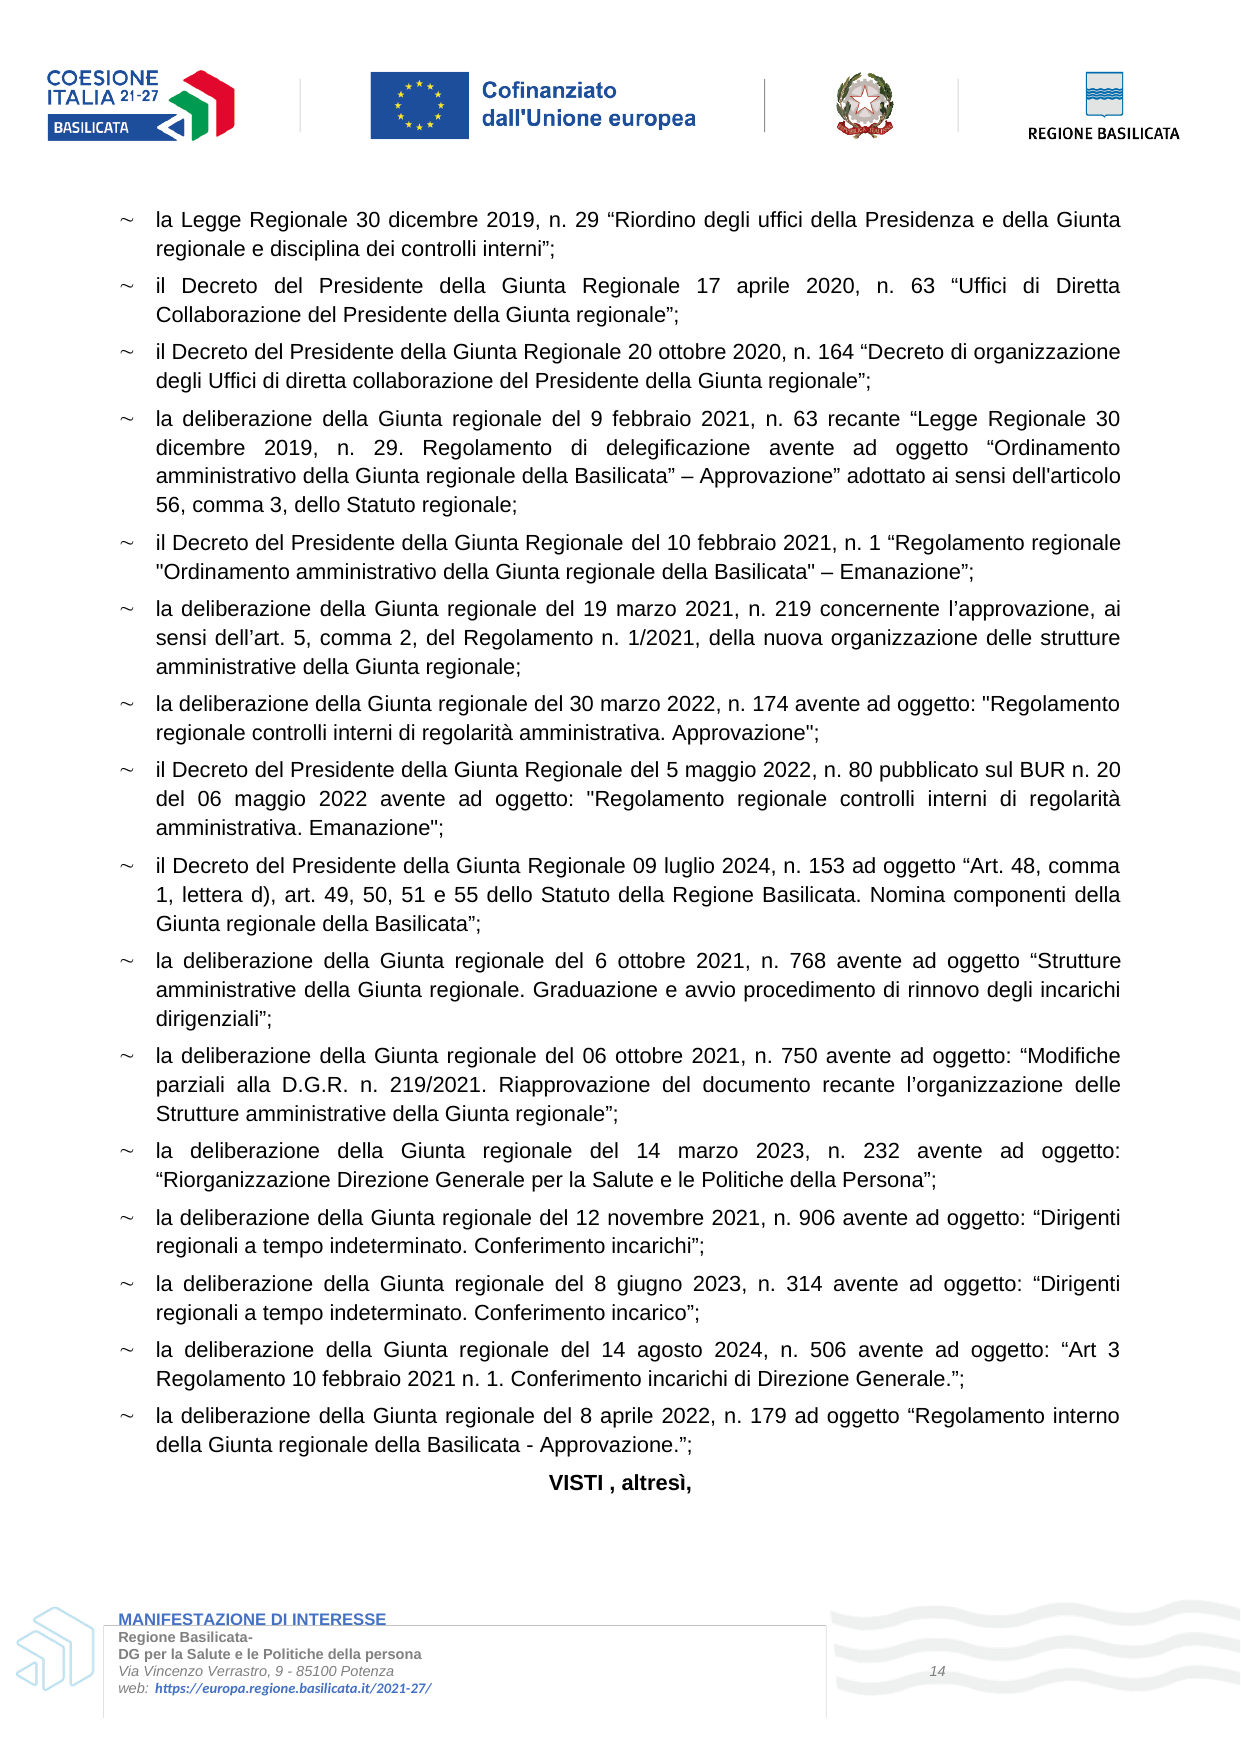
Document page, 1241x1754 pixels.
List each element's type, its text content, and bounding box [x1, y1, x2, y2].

list la deliberazione della Giunta regionale del 8 aprile 2022, n. 179 ad oggetto “Regolamento interno della Giunta regionale della Basilicata - Approvazione.”; [118, 1403, 1122, 1457]
list la Legge Regionale 30 dicembre 2019, n. 29 “Riordino degli uffici della Presidenza e della Giunta regionale e disciplina dei controlli interni”; [118, 207, 1122, 261]
list la deliberazione della Giunta regionale del 14 marzo 2023, n. 232 avente ad oggetto: “Riorganizzazione Direzione Generale per la Salute e le Politiche della Persona”; [118, 1138, 1122, 1192]
list la deliberazione della Giunta regionale del 06 ottobre 2021, n. 750 avente ad oggetto: “Modifiche parziali alla D.G.R. n. 219/2021. Riapprovazione del documento recante l’organizzazione delle Strutture amministrative della Giunta regionale”; [118, 1043, 1122, 1126]
list la deliberazione della Giunta regionale del 14 agosto 2024, n. 506 avente ad oggetto: “Art 3 Regolamento 10 febbraio 2021 n. 1. Conferimento incarichi di Direzione Generale.”; [118, 1337, 1122, 1391]
list la deliberazione della Giunta regionale del 30 marzo 2022, n. 174 avente ad oggetto: "Regolamento regionale controlli interni di regolarità amministrativa. Approvazione"; [118, 691, 1122, 745]
list la deliberazione della Giunta regionale del 12 novembre 2021, n. 906 avente ad oggetto: “Dirigenti regionali a tempo indeterminato. Conferimento incarichi”; [118, 1204, 1122, 1259]
list il Decreto del Presidente della Giunta Regionale 20 ottobre 2020, n. 164 “Decreto di organizzazione degli Uffici di diretta collaborazione del Presidente della Giunta regionale”; [118, 339, 1122, 393]
text VISTI , altresì, [118, 1469, 1122, 1495]
picture [0, 1, 1241, 190]
list il Decreto del Presidente della Giunta Regionale 09 luglio 2024, n. 153 ad oggetto “Art. 48, comma 1, lettera d), art. 49, 50, 51 e 55 dello Statuto della Regione Basilicata. Nomina componenti della Giunta regionale della Basilicata”; [118, 853, 1122, 936]
list la deliberazione della Giunta regionale del 9 febbraio 2021, n. 63 recante “Legge Regionale 30 dicembre 2019, n. 29. Regolamento di delegificazione avente ad oggetto “Ordinamento amministrativo della Giunta regionale della Basilicata” – Approvazione” adottato ai sensi dell'articolo 56, comma 3, dello Statuto regionale; [118, 406, 1122, 518]
list il Decreto del Presidente della Giunta Regionale del 10 febbraio 2021, n. 1 “Regolamento regionale "Ordinamento amministrativo della Giunta regionale della Basilicata" – Emanazione”; [118, 530, 1122, 584]
list la deliberazione della Giunta regionale del 6 ottobre 2021, n. 768 avente ad oggetto “Strutture amministrative della Giunta regionale. Graduazione e avvio procedimento di rinnovo degli incarichi dirigenziali”; [118, 948, 1122, 1031]
list la deliberazione della Giunta regionale del 19 marzo 2021, n. 219 concernente l’approvazione, ai sensi dell’art. 5, comma 2, del Regolamento n. 1/2021, della nuova organizzazione delle strutture amministrative della Giunta regionale; [118, 596, 1122, 679]
picture [16, 1598, 1241, 1718]
list il Decreto del Presidente della Giunta Regionale del 5 maggio 2022, n. 80 pubblicato sul BUR n. 20 del 06 maggio 2022 avente ad oggetto: "Regolamento regionale controlli interni di regolarità amministrativa. Emanazione"; [118, 757, 1122, 841]
list il Decreto del Presidente della Giunta Regionale 17 aprile 2020, n. 63 “Uffici di Diretta Collaborazione del Presidente della Giunta regionale”; [118, 273, 1122, 327]
list la deliberazione della Giunta regionale del 8 giugno 2023, n. 314 avente ad oggetto: “Dirigenti regionali a tempo indeterminato. Conferimento incarico”; [118, 1271, 1122, 1325]
